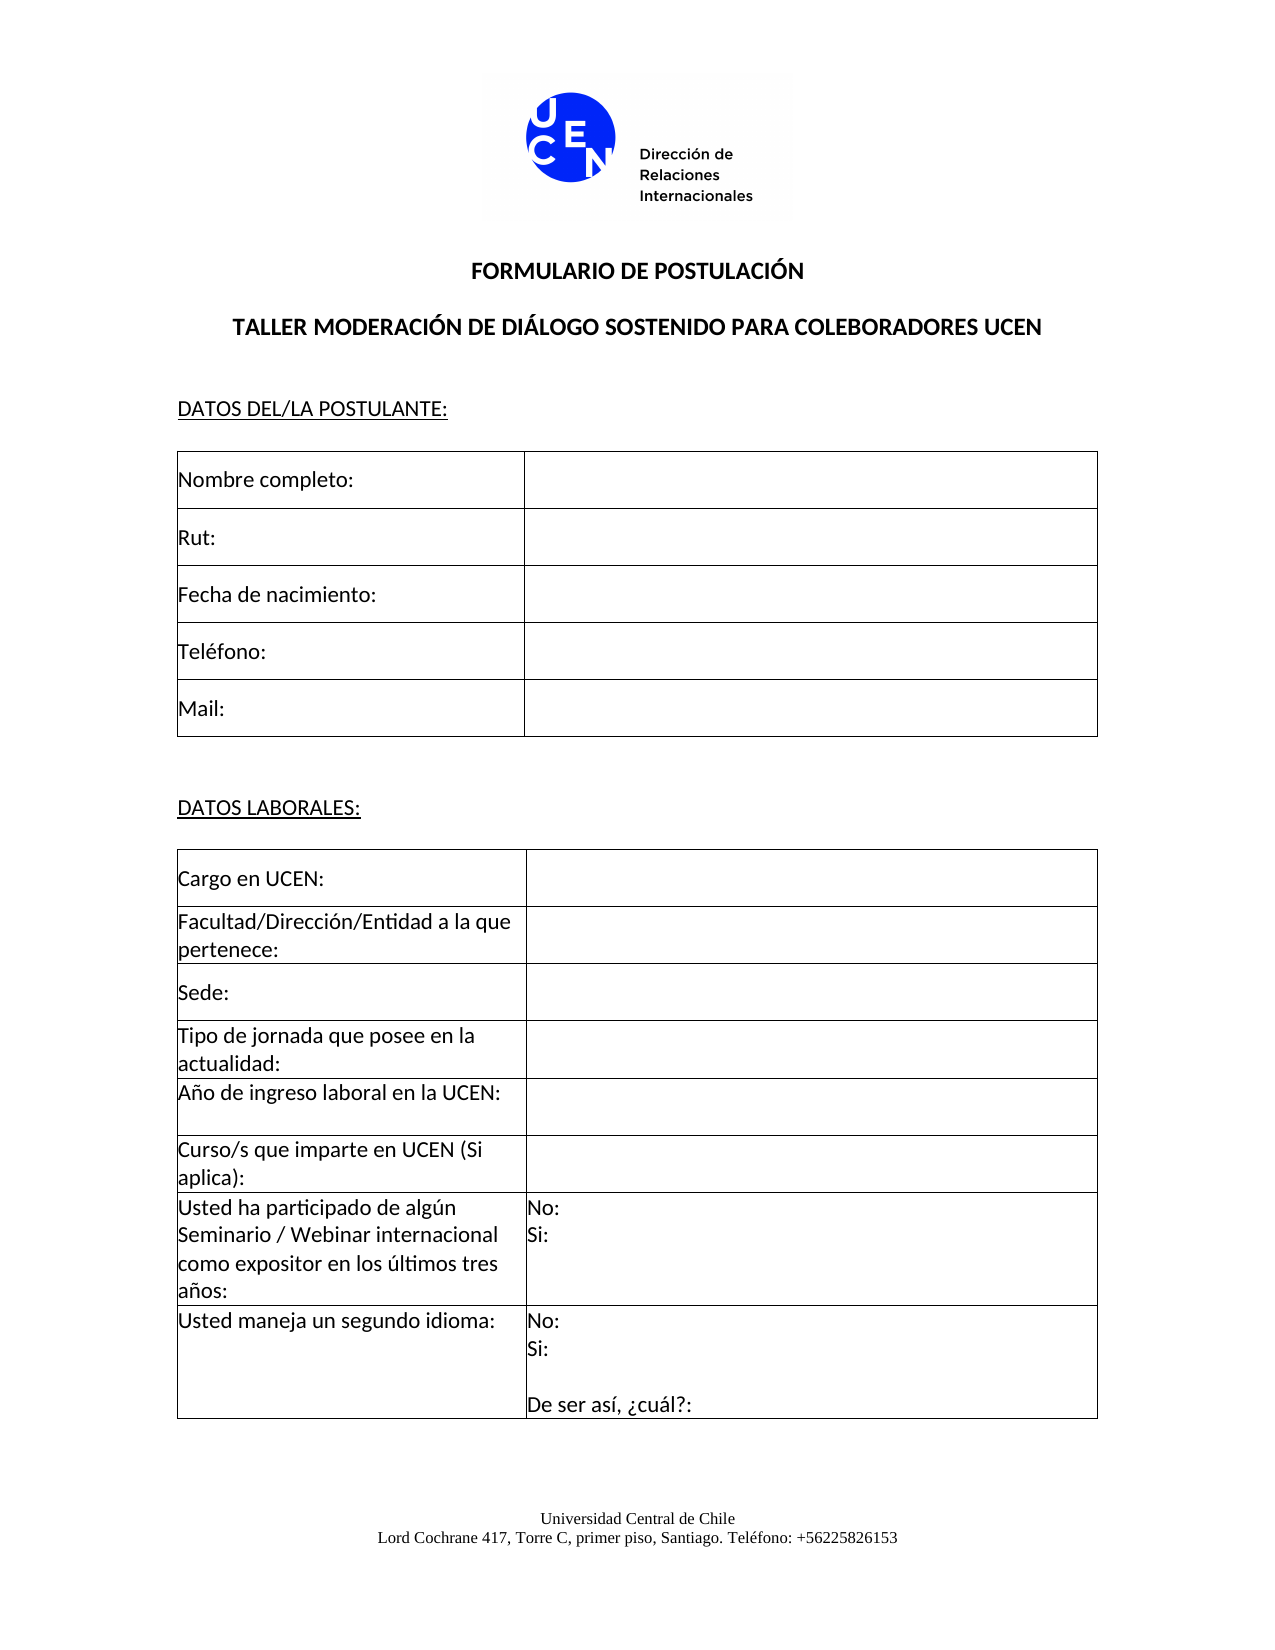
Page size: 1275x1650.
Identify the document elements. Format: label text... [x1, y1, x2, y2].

table_cell Facultad/Dirección/Entidad a la que pertenece: [178, 907, 526, 963]
text DATOS LABORALES: [177, 793, 1098, 821]
table_cell [525, 509, 1097, 565]
table_cell [527, 1079, 1097, 1134]
table_cell Sede: [178, 964, 526, 1020]
table_cell [525, 623, 1097, 679]
table_cell No: Si: [527, 1193, 1097, 1305]
text TALLER MODERACIÓN DE DIÁLOGO SOSTENIDO PARA COLEBORADORES UCEN [177, 311, 1098, 341]
table_cell Teléfono: [178, 623, 524, 679]
table_cell No: Si: De ser así, ¿cuál?: [527, 1306, 1097, 1418]
table_cell [525, 566, 1097, 622]
table_cell Curso/s que imparte en UCEN (Si aplica): [178, 1136, 526, 1192]
text DATOS DEL/LA POSTULANTE: [177, 394, 1098, 422]
table_cell Año de ingreso laboral en la UCEN: [178, 1079, 526, 1134]
table_cell Rut: [178, 509, 524, 565]
table_cell Fecha de nacimiento: [178, 566, 524, 622]
table_cell Usted maneja un segundo idioma: [178, 1306, 526, 1418]
table_cell Tipo de jornada que posee en la actualidad: [178, 1021, 526, 1077]
table_header [527, 850, 1097, 906]
table_cell [527, 907, 1097, 963]
table_cell [525, 680, 1097, 736]
text FORMULARIO DE POSTULACIÓN [177, 255, 1098, 285]
table_cell [527, 964, 1097, 1020]
table_cell [527, 1136, 1097, 1192]
table_header Nombre completo: [178, 452, 524, 508]
table_cell [527, 1021, 1097, 1077]
table_cell Mail: [178, 680, 524, 736]
table_header [525, 452, 1097, 508]
table_header Cargo en UCEN: [178, 850, 526, 906]
table_cell Usted ha participado de algún Seminario / Webinar internacional como expositor en los últimos tres años: [178, 1193, 526, 1305]
picture [482, 73, 793, 221]
